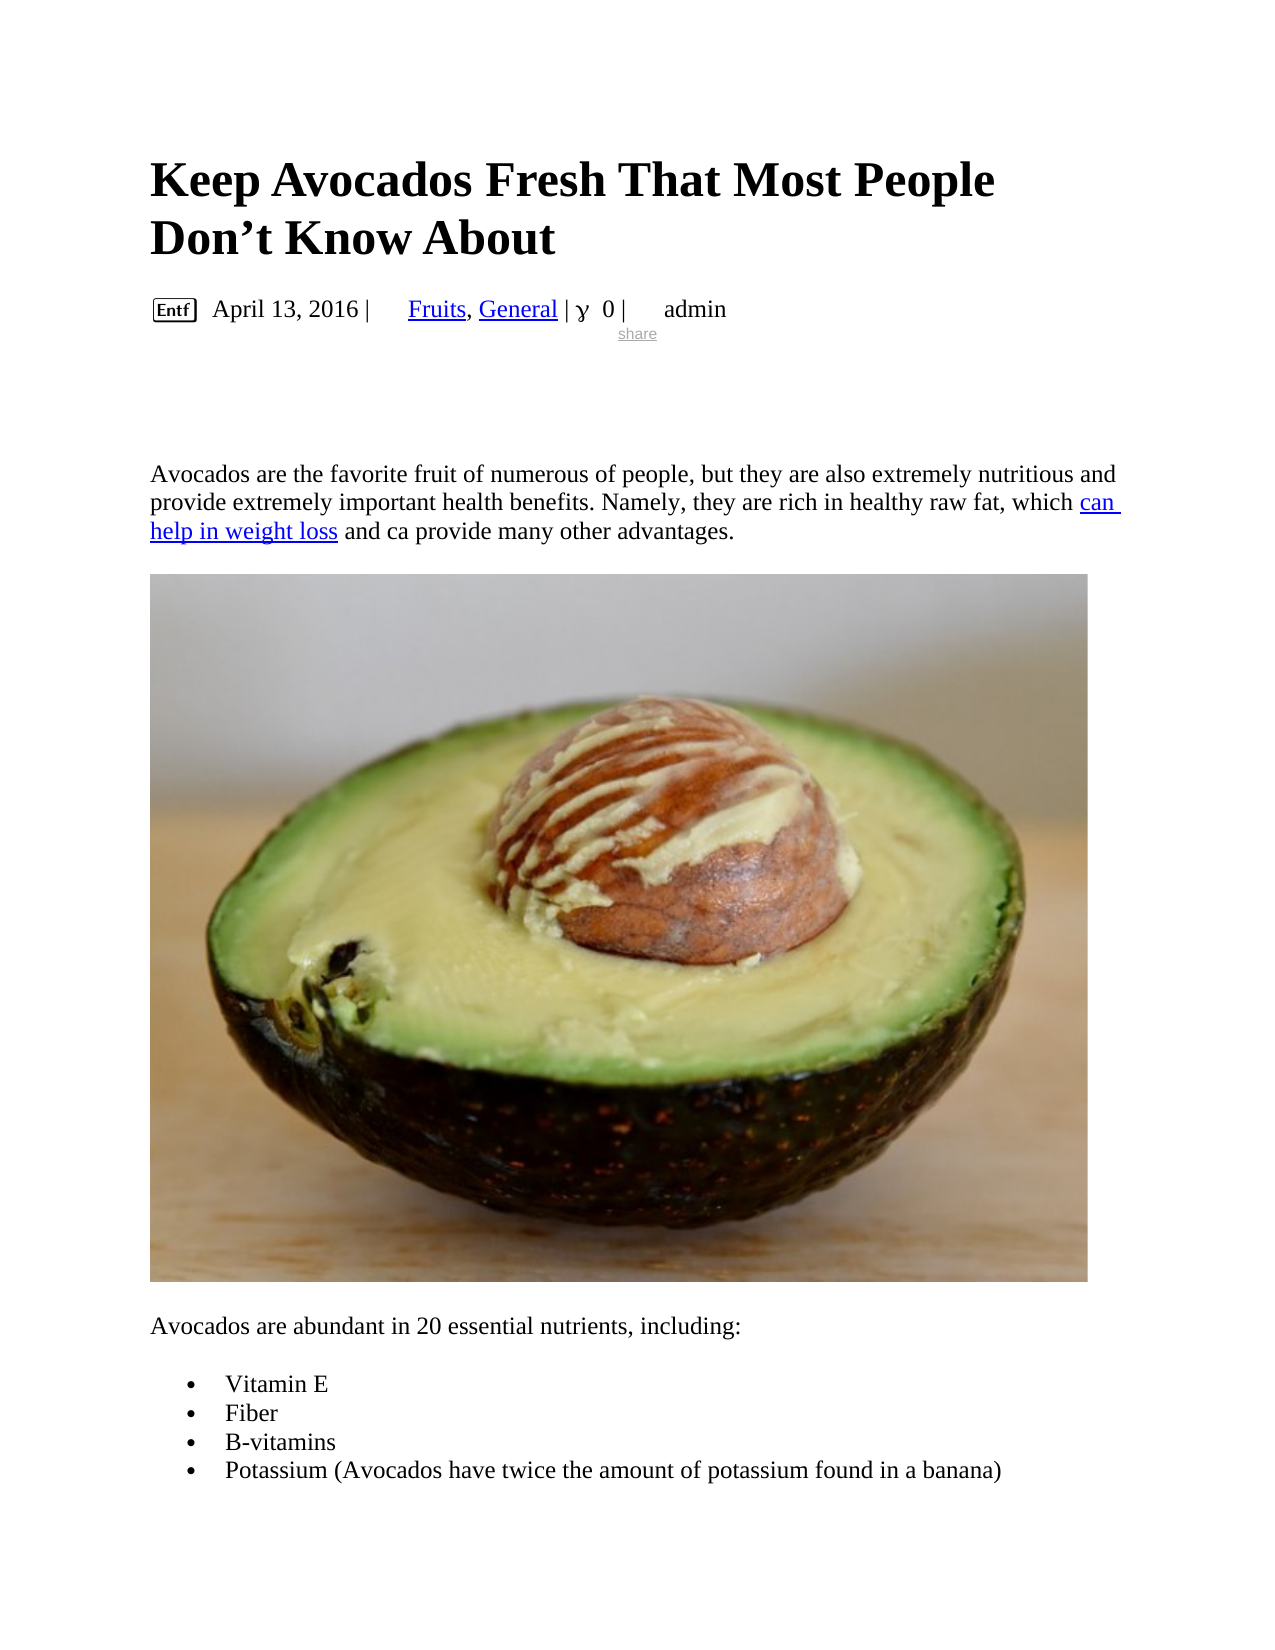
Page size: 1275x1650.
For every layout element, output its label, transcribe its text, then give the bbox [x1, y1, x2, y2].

table_cell share [591, 323, 684, 344]
list Potassium (Avocados have twice the amount of potassium found in a banana) [187, 1455, 1125, 1484]
text Avocados are abundant in 20 essential nutrients, including: [150, 1311, 1125, 1340]
list B-vitamins [187, 1427, 1125, 1455]
picture [150, 574, 1088, 1282]
list Fiber [187, 1398, 1125, 1427]
list Vitamin E [187, 1369, 1125, 1398]
text Keep Avocados Fresh That Most People Don’t Know About [150, 150, 1125, 265]
text Avocados are the favorite fruit of numerous of people, but they are also extremely nutritious and provide extremely important health benefits. Namely, they are rich in healthy raw fat, which can help in weight loss and ca provide many other advantages. [150, 459, 1125, 545]
text  April 13, 2016 |  Fruits, General |  0 |  admin [150, 294, 1125, 323]
